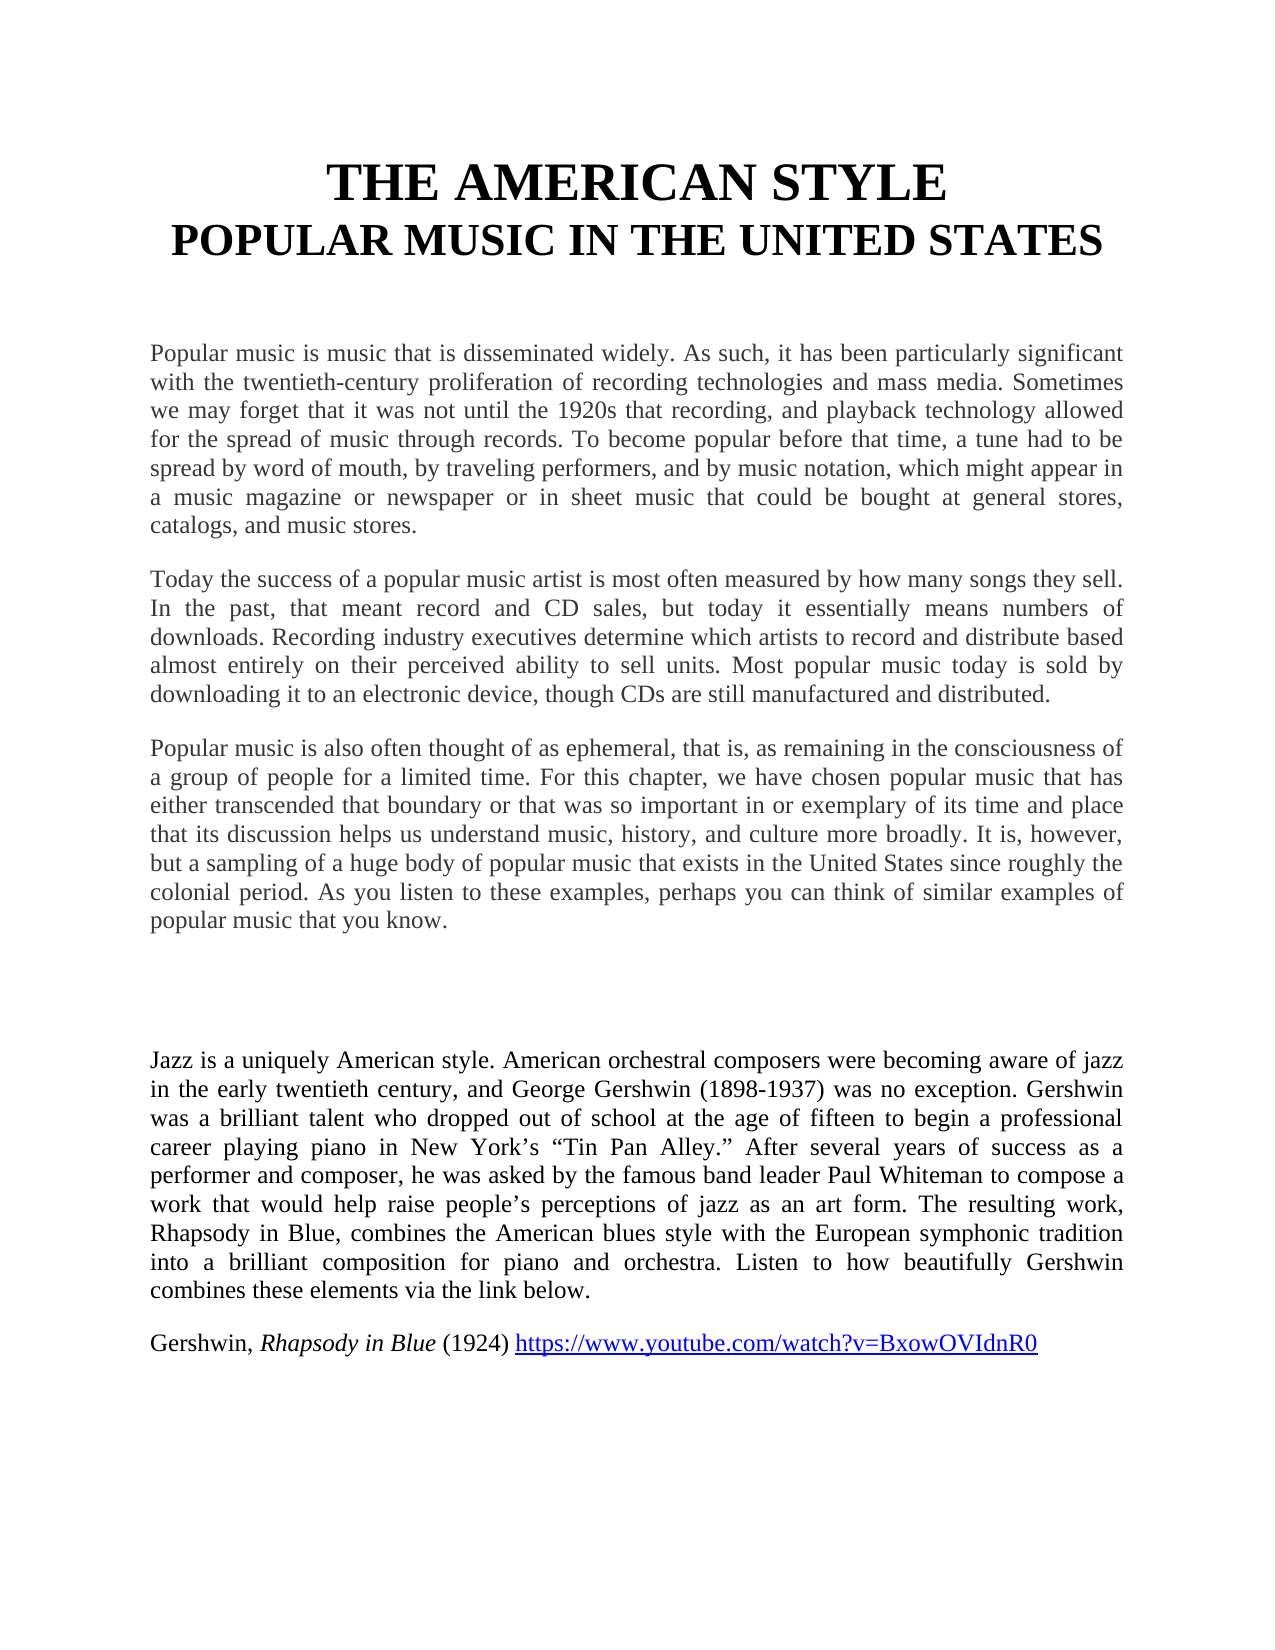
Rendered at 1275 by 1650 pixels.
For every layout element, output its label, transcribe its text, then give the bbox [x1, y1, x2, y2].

text Gershwin, Rhapsody in Blue (1924) https://www.youtube.com/watch?v=BxowOVIdnR0 [150, 1328, 1125, 1357]
text Popular music is music that is disseminated widely. As such, it has been particularly significant with the twentieth-century proliferation of recording technologies and mass media. Sometimes we may forget that it was not until the 1920s that recording, and playback technology allowed for the spread of music through records. To become popular before that time, a tune had to be spread by word of mouth, by traveling performers, and by music notation, which might appear in a music magazine or newspaper or in sheet music that could be bought at general stores, catalogs, and music stores. [150, 338, 1125, 539]
text Today the success of a popular music artist is most often measured by how many songs they sell. In the past, that meant record and CD sales, but today it essentially means numbers of downloads. Recording industry executives determine which artists to record and distribute based almost entirely on their perceived ability to sell units. Most popular music today is sold by downloading it to an electronic device, though CDs are still manufactured and distributed. [150, 564, 1125, 708]
text Jazz is a uniquely American style. American orchestral composers were becoming aware of jazz in the early twentieth century, and George Gershwin (1898-1937) was no exception. Gershwin was a brilliant talent who dropped out of school at the age of fifteen to begin a professional career playing piano in New York’s “Tin Pan Alley.” After several years of success as a performer and composer, he was asked by the famous band leader Paul Whiteman to compose a work that would help raise people’s perceptions of jazz as an art form. The resulting work, Rhapsody in Blue, combines the American blues style with the European symphonic tradition into a brilliant composition for piano and orchestra. Listen to how beautifully Gershwin combines these elements via the link below. [150, 1046, 1125, 1304]
text Popular music is also often thought of as ephemeral, that is, as remaining in the consciousness of a group of people for a limited time. For this chapter, we have chosen popular music that has either transcended that boundary or that was so important in or exemplary of its time and place that its discussion helps us understand music, history, and culture more broadly. It is, however, but a sampling of a huge body of popular music that exists in the United States since roughly the colonial period. As you listen to these examples, perhaps you can think of similar examples of popular music that you know. [150, 733, 1125, 934]
text THE AMERICAN STYLE [150, 150, 1125, 212]
text POPULAR MUSIC IN THE UNITED STATES [150, 212, 1125, 265]
